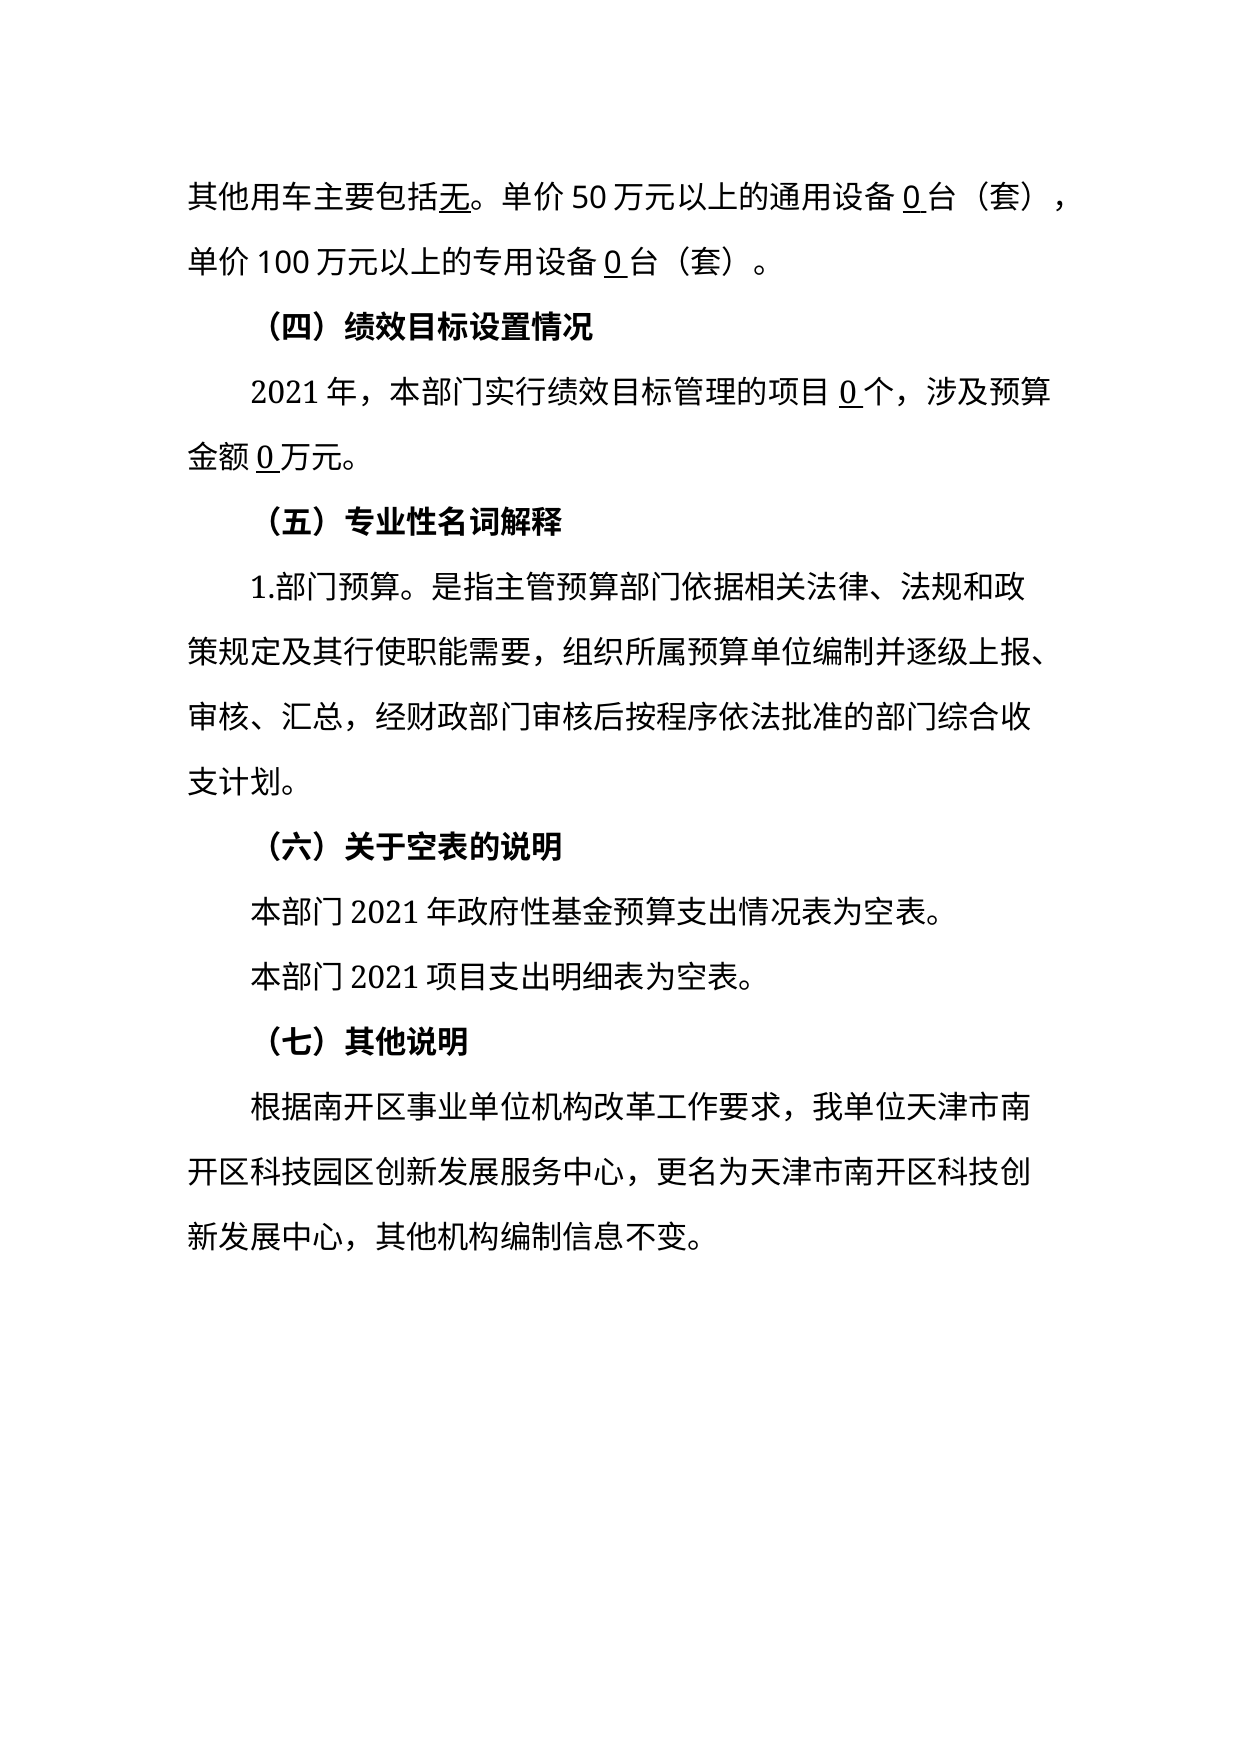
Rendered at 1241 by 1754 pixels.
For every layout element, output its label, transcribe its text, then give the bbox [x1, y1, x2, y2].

text 1.部门预算。是指主管预算部门依据相关法律、法规和政策规定及其行使职能需要，组织所属预算单位编制并逐级上报、审核、汇总，经财政部门审核后按程序依法批准的部门综合收支计划。 [187, 552, 1053, 812]
text （五）专业性名词解释 [187, 487, 1053, 552]
text （四）绩效目标设置情况 [187, 292, 1053, 357]
text 本部门2021年政府性基金预算支出情况表为空表。 [187, 877, 1053, 942]
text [187, 162, 1053, 292]
text （七）其他说明 [187, 1007, 1053, 1072]
text （六）关于空表的说明 [187, 812, 1053, 877]
text 根据南开区事业单位机构改革工作要求，我单位天津市南开区科技园区创新发展服务中心，更名为天津市南开区科技创新发展中心，其他机构编制信息不变。 [187, 1072, 1053, 1267]
text 2021年，本部门实行绩效目标管理的项目0个，涉及预算金额0万元。 [187, 357, 1053, 487]
text 本部门2021项目支出明细表为空表。 [187, 942, 1053, 1007]
